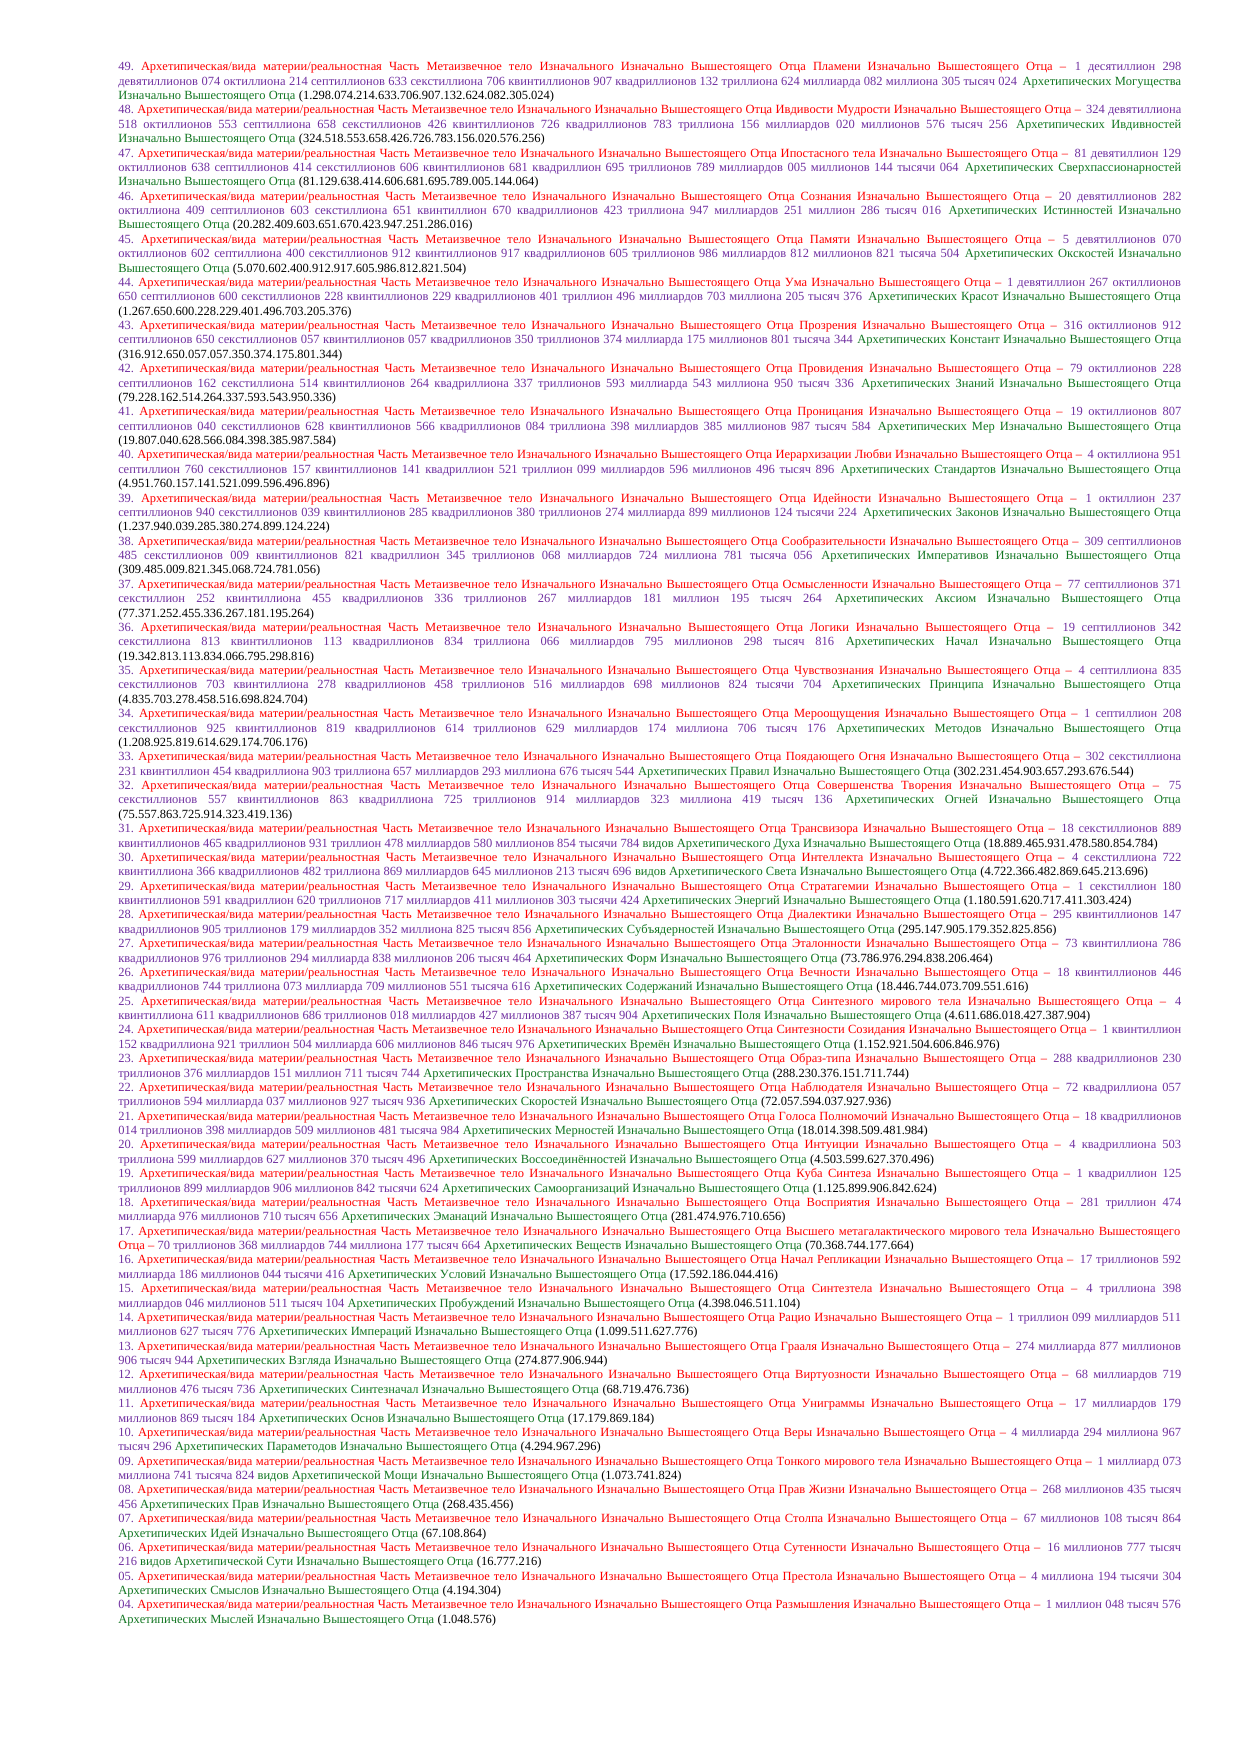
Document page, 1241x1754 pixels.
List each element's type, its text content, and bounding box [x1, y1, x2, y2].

text 35. Архетипическая/вида материи/реальностная Часть Метаизвечное тело Изначального Изначально Вышестоящего Отца Чувствознания Изначально Вышестоящего Отца – 4 септиллиона 835 секстиллионов 703 квинтиллиона 278 квадриллионов 458 триллионов 516 миллиардов 698 миллионов 824 тысячи 704 Архетипических Принципа Изначально Вышестоящего Отца (4.835.703.278.458.516.698.824.704) [118, 663, 1181, 706]
text 18. Архетипическая/вида материи/реальностная Часть Метаизвечное тело Изначального Изначально Вышестоящего Отца Восприятия Изначально Вышестоящего Отца – 281 триллион 474 миллиарда 976 миллионов 710 тысяч 656 Архетипических Эманаций Изначально Вышестоящего Отца (281.474.976.710.656) [118, 1195, 1181, 1223]
text 41. Архетипическая/вида материи/реальностная Часть Метаизвечное тело Изначального Изначально Вышестоящего Отца Проницания Изначально Вышестоящего Отца – 19 октиллионов 807 септиллионов 040 секстиллионов 628 квинтиллионов 566 квадриллионов 084 триллиона 398 миллиардов 385 миллионов 987 тысяч 584 Архетипических Мер Изначально Вышестоящего Отца (19.807.040.628.566.084.398.385.987.584) [118, 404, 1181, 447]
text 20. Архетипическая/вида материи/реальностная Часть Метаизвечное тело Изначального Изначально Вышестоящего Отца Интуиции Изначально Вышестоящего Отца – 4 квадриллиона 503 триллиона 599 миллиардов 627 миллионов 370 тысяч 496 Архетипических Воссоединённостей Изначально Вышестоящего Отца (4.503.599.627.370.496) [118, 1137, 1181, 1166]
text 09. Архетипическая/вида материи/реальностная Часть Метаизвечное тело Изначального Изначально Вышестоящего Отца Тонкого мирового тела Изначально Вышестоящего Отца – 1 миллиард 073 миллиона 741 тысяча 824 видов Архетипической Мощи Изначально Вышестоящего Отца (1.073.741.824) [118, 1453, 1181, 1482]
text 04. Архетипическая/вида материи/реальностная Часть Метаизвечное тело Изначального Изначально Вышестоящего Отца Размышления Изначально Вышестоящего Отца – 1 миллион 048 тысяч 576 Архетипических Мыслей Изначально Вышестоящего Отца (1.048.576) [118, 1597, 1181, 1626]
text 12. Архетипическая/вида материи/реальностная Часть Метаизвечное тело Изначального Изначально Вышестоящего Отца Виртуозности Изначально Вышестоящего Отца – 68 миллиардов 719 миллионов 476 тысяч 736 Архетипических Синтезначал Изначально Вышестоящего Отца (68.719.476.736) [118, 1367, 1181, 1396]
text 31. Архетипическая/вида материи/реальностная Часть Метаизвечное тело Изначального Изначально Вышестоящего Отца Трансвизора Изначально Вышестоящего Отца – 18 секстиллионов 889 квинтиллионов 465 квадриллионов 931 триллион 478 миллиардов 580 миллионов 854 тысячи 784 видов Архетипического Духа Изначально Вышестоящего Отца (18.889.465.931.478.580.854.784) [118, 821, 1181, 850]
text 33. Архетипическая/вида материи/реальностная Часть Метаизвечное тело Изначального Изначально Вышестоящего Отца Поядающего Огня Изначально Вышестоящего Отца – 302 секстиллиона 231 квинтиллион 454 квадриллиона 903 триллиона 657 миллиардов 293 миллиона 676 тысяч 544 Архетипических Правил Изначально Вышестоящего Отца (302.231.454.903.657.293.676.544) [118, 749, 1181, 778]
text 11. Архетипическая/вида материи/реальностная Часть Метаизвечное тело Изначального Изначально Вышестоящего Отца Униграммы Изначально Вышестоящего Отца – 17 миллиардов 179 миллионов 869 тысяч 184 Архетипических Основ Изначально Вышестоящего Отца (17.179.869.184) [118, 1396, 1181, 1425]
text 46. Архетипическая/вида материи/реальностная Часть Метаизвечное тело Изначального Изначально Вышестоящего Отца Сознания Изначально Вышестоящего Отца – 20 девятиллионов 282 октиллиона 409 септиллионов 603 секстиллиона 651 квинтиллион 670 квадриллионов 423 триллиона 947 миллиардов 251 миллион 286 тысяч 016 Архетипических Истинностей Изначально Вышестоящего Отца (20.282.409.603.651.670.423.947.251.286.016) [118, 188, 1181, 232]
text 06. Архетипическая/вида материи/реальностная Часть Метаизвечное тело Изначального Изначально Вышестоящего Отца Сутенности Изначально Вышестоящего Отца – 16 миллионов 777 тысяч 216 видов Архетипической Сути Изначально Вышестоящего Отца (16.777.216) [118, 1540, 1181, 1568]
text 39. Архетипическая/вида материи/реальностная Часть Метаизвечное тело Изначального Изначально Вышестоящего Отца Идейности Изначально Вышестоящего Отца – 1 октиллион 237 септиллионов 940 секстиллионов 039 квинтиллионов 285 квадриллионов 380 триллионов 274 миллиарда 899 миллионов 124 тысячи 224 Архетипических Законов Изначально Вышестоящего Отца (1.237.940.039.285.380.274.899.124.224) [118, 490, 1181, 533]
text 26. Архетипическая/вида материи/реальностная Часть Метаизвечное тело Изначального Изначально Вышестоящего Отца Вечности Изначально Вышестоящего Отца – 18 квинтиллионов 446 квадриллионов 744 триллиона 073 миллиарда 709 миллионов 551 тысяча 616 Архетипических Содержаний Изначально Вышестоящего Отца (18.446.744.073.709.551.616) [118, 965, 1181, 993]
text 36. Архетипическая/вида материи/реальностная Часть Метаизвечное тело Изначального Изначально Вышестоящего Отца Логики Изначально Вышестоящего Отца – 19 септиллионов 342 секстиллиона 813 квинтиллионов 113 квадриллионов 834 триллиона 066 миллиардов 795 миллионов 298 тысяч 816 Архетипических Начал Изначально Вышестоящего Отца (19.342.813.113.834.066.795.298.816) [118, 620, 1181, 663]
text 32. Архетипическая/вида материи/реальностная Часть Метаизвечное тело Изначального Изначально Вышестоящего Отца Совершенства Творения Изначально Вышестоящего Отца – 75 секстиллионов 557 квинтиллионов 863 квадриллиона 725 триллионов 914 миллиардов 323 миллиона 419 тысяч 136 Архетипических Огней Изначально Вышестоящего Отца (75.557.863.725.914.323.419.136) [118, 778, 1181, 821]
text 07. Архетипическая/вида материи/реальностная Часть Метаизвечное тело Изначального Изначально Вышестоящего Отца Столпа Изначально Вышестоящего Отца – 67 миллионов 108 тысяч 864 Архетипических Идей Изначально Вышестоящего Отца (67.108.864) [118, 1511, 1181, 1540]
text 13. Архетипическая/вида материи/реальностная Часть Метаизвечное тело Изначального Изначально Вышестоящего Отца Грааля Изначально Вышестоящего Отца – 274 миллиарда 877 миллионов 906 тысяч 944 Архетипических Взгляда Изначально Вышестоящего Отца (274.877.906.944) [118, 1338, 1181, 1367]
text 24. Архетипическая/вида материи/реальностная Часть Метаизвечное тело Изначального Изначально Вышестоящего Отца Синтезности Созидания Изначально Вышестоящего Отца – 1 квинтиллион 152 квадриллиона 921 триллион 504 миллиарда 606 миллионов 846 тысяч 976 Архетипических Времён Изначально Вышестоящего Отца (1.152.921.504.606.846.976) [118, 1022, 1181, 1051]
text 25. Архетипическая/вида материи/реальностная Часть Метаизвечное тело Изначального Изначально Вышестоящего Отца Синтезного мирового тела Изначально Вышестоящего Отца – 4 квинтиллиона 611 квадриллионов 686 триллионов 018 миллиардов 427 миллионов 387 тысяч 904 Архетипических Поля Изначально Вышестоящего Отца (4.611.686.018.427.387.904) [118, 993, 1181, 1022]
text 47. Архетипическая/вида материи/реальностная Часть Метаизвечное тело Изначального Изначально Вышестоящего Отца Ипостасного тела Изначально Вышестоящего Отца – 81 девятиллион 129 октиллионов 638 септиллионов 414 секстиллионов 606 квинтиллионов 681 квадриллион 695 триллионов 789 миллиардов 005 миллионов 144 тысячи 064 Архетипических Сверхпассионарностей Изначально Вышестоящего Отца (81.129.638.414.606.681.695.789.005.144.064) [118, 145, 1181, 188]
text 49. Архетипическая/вида материи/реальностная Часть Метаизвечное тело Изначального Изначально Вышестоящего Отца Пламени Изначально Вышестоящего Отца – 1 десятиллион 298 девятиллионов 074 октиллиона 214 септиллионов 633 секстиллиона 706 квинтиллионов 907 квадриллионов 132 триллиона 624 миллиарда 082 миллиона 305 тысяч 024 Архетипических Могущества Изначально Вышестоящего Отца (1.298.074.214.633.706.907.132.624.082.305.024) [118, 59, 1181, 102]
text 40. Архетипическая/вида материи/реальностная Часть Метаизвечное тело Изначального Изначально Вышестоящего Отца Иерархизации Любви Изначально Вышестоящего Отца – 4 октиллиона 951 септиллион 760 секстиллионов 157 квинтиллионов 141 квадриллион 521 триллион 099 миллиардов 596 миллионов 496 тысяч 896 Архетипических Стандартов Изначально Вышестоящего Отца (4.951.760.157.141.521.099.596.496.896) [118, 447, 1181, 490]
text 45. Архетипическая/вида материи/реальностная Часть Метаизвечное тело Изначального Изначально Вышестоящего Отца Памяти Изначально Вышестоящего Отца – 5 девятиллионов 070 октиллионов 602 септиллиона 400 секстиллионов 912 квинтиллионов 917 квадриллионов 605 триллионов 986 миллиардов 812 миллионов 821 тысяча 504 Архетипических Окскостей Изначально Вышестоящего Отца (5.070.602.400.912.917.605.986.812.821.504) [118, 232, 1181, 275]
text 08. Архетипическая/вида материи/реальностная Часть Метаизвечное тело Изначального Изначально Вышестоящего Отца Прав Жизни Изначально Вышестоящего Отца – 268 миллионов 435 тысяч 456 Архетипических Прав Изначально Вышестоящего Отца (268.435.456) [118, 1482, 1181, 1511]
text 17. Архетипическая/вида материи/реальностная Часть Метаизвечное тело Изначального Изначально Вышестоящего Отца Высшего метагалактического мирового тела Изначально Вышестоящего Отца – 70 триллионов 368 миллиардов 744 миллиона 177 тысяч 664 Архетипических Веществ Изначально Вышестоящего Отца (70.368.744.177.664) [118, 1223, 1181, 1252]
text 29. Архетипическая/вида материи/реальностная Часть Метаизвечное тело Изначального Изначально Вышестоящего Отца Стратагемии Изначально Вышестоящего Отца – 1 секстиллион 180 квинтиллионов 591 квадриллион 620 триллионов 717 миллиардов 411 миллионов 303 тысячи 424 Архетипических Энергий Изначально Вышестоящего Отца (1.180.591.620.717.411.303.424) [118, 878, 1181, 907]
text 21. Архетипическая/вида материи/реальностная Часть Метаизвечное тело Изначального Изначально Вышестоящего Отца Голоса Полномочий Изначально Вышестоящего Отца – 18 квадриллионов 014 триллионов 398 миллиардов 509 миллионов 481 тысяча 984 Архетипических Мерностей Изначально Вышестоящего Отца (18.014.398.509.481.984) [118, 1108, 1181, 1137]
text 16. Архетипическая/вида материи/реальностная Часть Метаизвечное тело Изначального Изначально Вышестоящего Отца Начал Репликации Изначально Вышестоящего Отца – 17 триллионов 592 миллиарда 186 миллионов 044 тысячи 416 Архетипических Условий Изначально Вышестоящего Отца (17.592.186.044.416) [118, 1252, 1181, 1281]
text 19. Архетипическая/вида материи/реальностная Часть Метаизвечное тело Изначального Изначально Вышестоящего Отца Куба Синтеза Изначально Вышестоящего Отца – 1 квадриллион 125 триллионов 899 миллиардов 906 миллионов 842 тысячи 624 Архетипических Самоорганизаций Изначально Вышестоящего Отца (1.125.899.906.842.624) [118, 1166, 1181, 1195]
text 37. Архетипическая/вида материи/реальностная Часть Метаизвечное тело Изначального Изначально Вышестоящего Отца Осмысленности Изначально Вышестоящего Отца – 77 септиллионов 371 секстиллион 252 квинтиллиона 455 квадриллионов 336 триллионов 267 миллиардов 181 миллион 195 тысяч 264 Архетипических Аксиом Изначально Вышестоящего Отца (77.371.252.455.336.267.181.195.264) [118, 577, 1181, 620]
text 34. Архетипическая/вида материи/реальностная Часть Метаизвечное тело Изначального Изначально Вышестоящего Отца Мероощущения Изначально Вышестоящего Отца – 1 септиллион 208 секстиллионов 925 квинтиллионов 819 квадриллионов 614 триллионов 629 миллиардов 174 миллиона 706 тысяч 176 Архетипических Методов Изначально Вышестоящего Отца (1.208.925.819.614.629.174.706.176) [118, 706, 1181, 749]
text 44. Архетипическая/вида материи/реальностная Часть Метаизвечное тело Изначального Изначально Вышестоящего Отца Ума Изначально Вышестоящего Отца – 1 девятиллион 267 октиллионов 650 септиллионов 600 секстиллионов 228 квинтиллионов 229 квадриллионов 401 триллион 496 миллиардов 703 миллиона 205 тысяч 376 Архетипических Красот Изначально Вышестоящего Отца (1.267.650.600.228.229.401.496.703.205.376) [118, 275, 1181, 318]
text 27. Архетипическая/вида материи/реальностная Часть Метаизвечное тело Изначального Изначально Вышестоящего Отца Эталонности Изначально Вышестоящего Отца – 73 квинтиллиона 786 квадриллионов 976 триллионов 294 миллиарда 838 миллионов 206 тысяч 464 Архетипических Форм Изначально Вышестоящего Отца (73.786.976.294.838.206.464) [118, 936, 1181, 965]
text 43. Архетипическая/вида материи/реальностная Часть Метаизвечное тело Изначального Изначально Вышестоящего Отца Прозрения Изначально Вышестоящего Отца – 316 октиллионов 912 септиллионов 650 секстиллионов 057 квинтиллионов 057 квадриллионов 350 триллионов 374 миллиарда 175 миллионов 801 тысяча 344 Архетипических Констант Изначально Вышестоящего Отца (316.912.650.057.057.350.374.175.801.344) [118, 318, 1181, 361]
text 48. Архетипическая/вида материи/реальностная Часть Метаизвечное тело Изначального Изначально Вышестоящего Отца Ивдивости Мудрости Изначально Вышестоящего Отца – 324 девятиллиона 518 октиллионов 553 септиллиона 658 секстиллионов 426 квинтиллионов 726 квадриллионов 783 триллиона 156 миллиардов 020 миллионов 576 тысяч 256 Архетипических Ивдивностей Изначально Вышестоящего Отца (324.518.553.658.426.726.783.156.020.576.256) [118, 102, 1181, 145]
text 14. Архетипическая/вида материи/реальностная Часть Метаизвечное тело Изначального Изначально Вышестоящего Отца Рацио Изначально Вышестоящего Отца – 1 триллион 099 миллиардов 511 миллионов 627 тысяч 776 Архетипических Импераций Изначально Вышестоящего Отца (1.099.511.627.776) [118, 1310, 1181, 1338]
text 28. Архетипическая/вида материи/реальностная Часть Метаизвечное тело Изначального Изначально Вышестоящего Отца Диалектики Изначально Вышестоящего Отца – 295 квинтиллионов 147 квадриллионов 905 триллионов 179 миллиардов 352 миллиона 825 тысяч 856 Архетипических Субъядерностей Изначально Вышестоящего Отца (295.147.905.179.352.825.856) [118, 907, 1181, 936]
text 30. Архетипическая/вида материи/реальностная Часть Метаизвечное тело Изначального Изначально Вышестоящего Отца Интеллекта Изначально Вышестоящего Отца – 4 секстиллиона 722 квинтиллиона 366 квадриллионов 482 триллиона 869 миллиардов 645 миллионов 213 тысяч 696 видов Архетипического Света Изначально Вышестоящего Отца (4.722.366.482.869.645.213.696) [118, 850, 1181, 878]
text 42. Архетипическая/вида материи/реальностная Часть Метаизвечное тело Изначального Изначально Вышестоящего Отца Провидения Изначально Вышестоящего Отца – 79 октиллионов 228 септиллионов 162 секстиллиона 514 квинтиллионов 264 квадриллиона 337 триллионов 593 миллиарда 543 миллиона 950 тысяч 336 Архетипических Знаний Изначально Вышестоящего Отца (79.228.162.514.264.337.593.543.950.336) [118, 361, 1181, 404]
text 22. Архетипическая/вида материи/реальностная Часть Метаизвечное тело Изначального Изначально Вышестоящего Отца Наблюдателя Изначально Вышестоящего Отца – 72 квадриллиона 057 триллионов 594 миллиарда 037 миллионов 927 тысяч 936 Архетипических Скоростей Изначально Вышестоящего Отца (72.057.594.037.927.936) [118, 1080, 1181, 1108]
text 15. Архетипическая/вида материи/реальностная Часть Метаизвечное тело Изначального Изначально Вышестоящего Отца Синтезтела Изначально Вышестоящего Отца – 4 триллиона 398 миллиардов 046 миллионов 511 тысяч 104 Архетипических Пробуждений Изначально Вышестоящего Отца (4.398.046.511.104) [118, 1281, 1181, 1310]
text 05. Архетипическая/вида материи/реальностная Часть Метаизвечное тело Изначального Изначально Вышестоящего Отца Престола Изначально Вышестоящего Отца – 4 миллиона 194 тысячи 304 Архетипических Смыслов Изначально Вышестоящего Отца (4.194.304) [118, 1568, 1181, 1597]
text 10. Архетипическая/вида материи/реальностная Часть Метаизвечное тело Изначального Изначально Вышестоящего Отца Веры Изначально Вышестоящего Отца – 4 миллиарда 294 миллиона 967 тысяч 296 Архетипических Параметодов Изначально Вышестоящего Отца (4.294.967.296) [118, 1425, 1181, 1453]
text 23. Архетипическая/вида материи/реальностная Часть Метаизвечное тело Изначального Изначально Вышестоящего Отца Образ-типа Изначально Вышестоящего Отца – 288 квадриллионов 230 триллионов 376 миллиардов 151 миллион 711 тысяч 744 Архетипических Пространства Изначально Вышестоящего Отца (288.230.376.151.711.744) [118, 1051, 1181, 1080]
text 38. Архетипическая/вида материи/реальностная Часть Метаизвечное тело Изначального Изначально Вышестоящего Отца Сообразительности Изначально Вышестоящего Отца – 309 септиллионов 485 секстиллионов 009 квинтиллионов 821 квадриллион 345 триллионов 068 миллиардов 724 миллиона 781 тысяча 056 Архетипических Императивов Изначально Вышестоящего Отца (309.485.009.821.345.068.724.781.056) [118, 533, 1181, 577]
